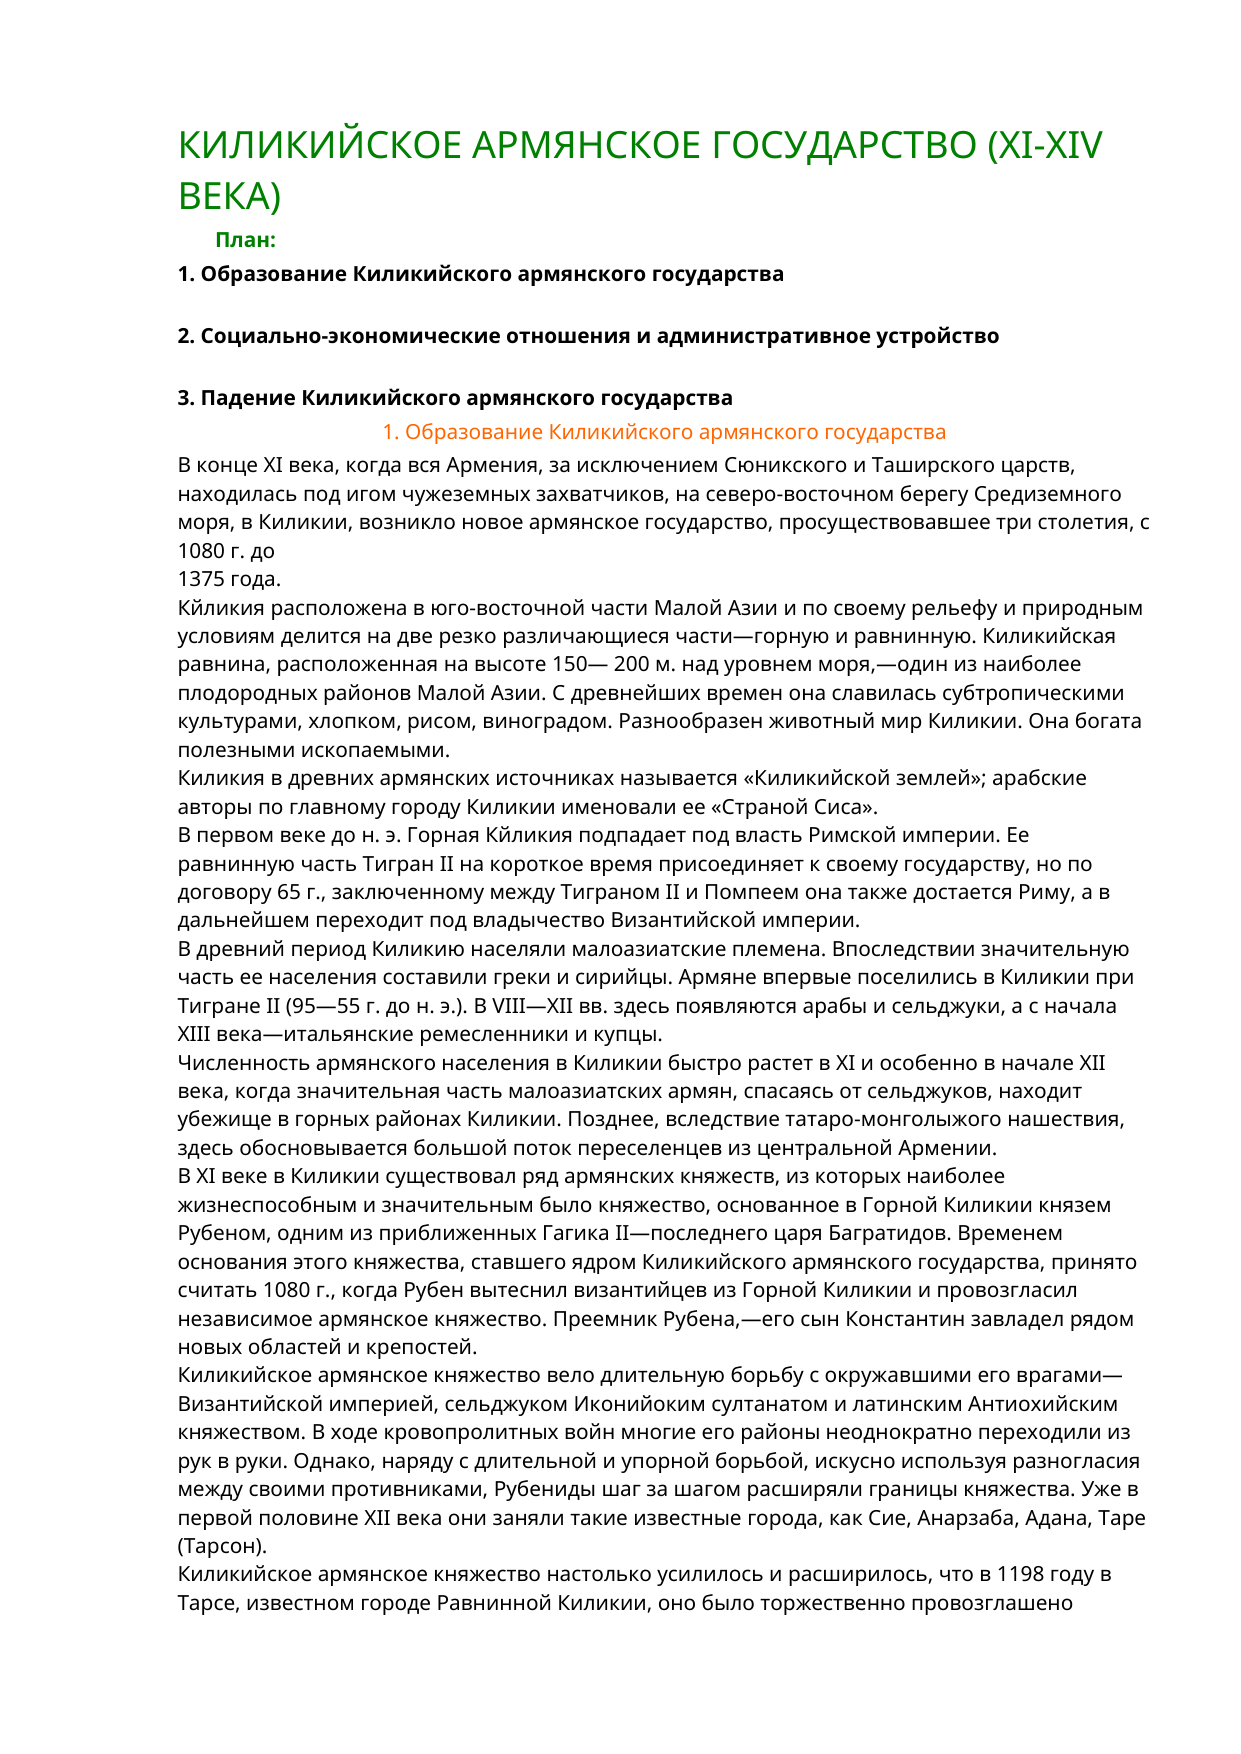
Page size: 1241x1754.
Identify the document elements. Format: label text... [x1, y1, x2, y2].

text КИЛИКИЙСКОЕ АРМЯНСКОЕ ГОСУДАРСТВО (XI-XIV ВЕКА) [177, 118, 1152, 220]
text 1. Образование Киликийского армянского государства [177, 259, 1152, 316]
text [177, 451, 1152, 1616]
text 1. Образование Киликийского армянского государства [177, 417, 1152, 445]
text 3. Падение Киликийского армянского государства [177, 383, 1152, 412]
text 2. Социально-экономические отношения и административное устройство [177, 321, 1152, 378]
text План: [215, 225, 1152, 254]
